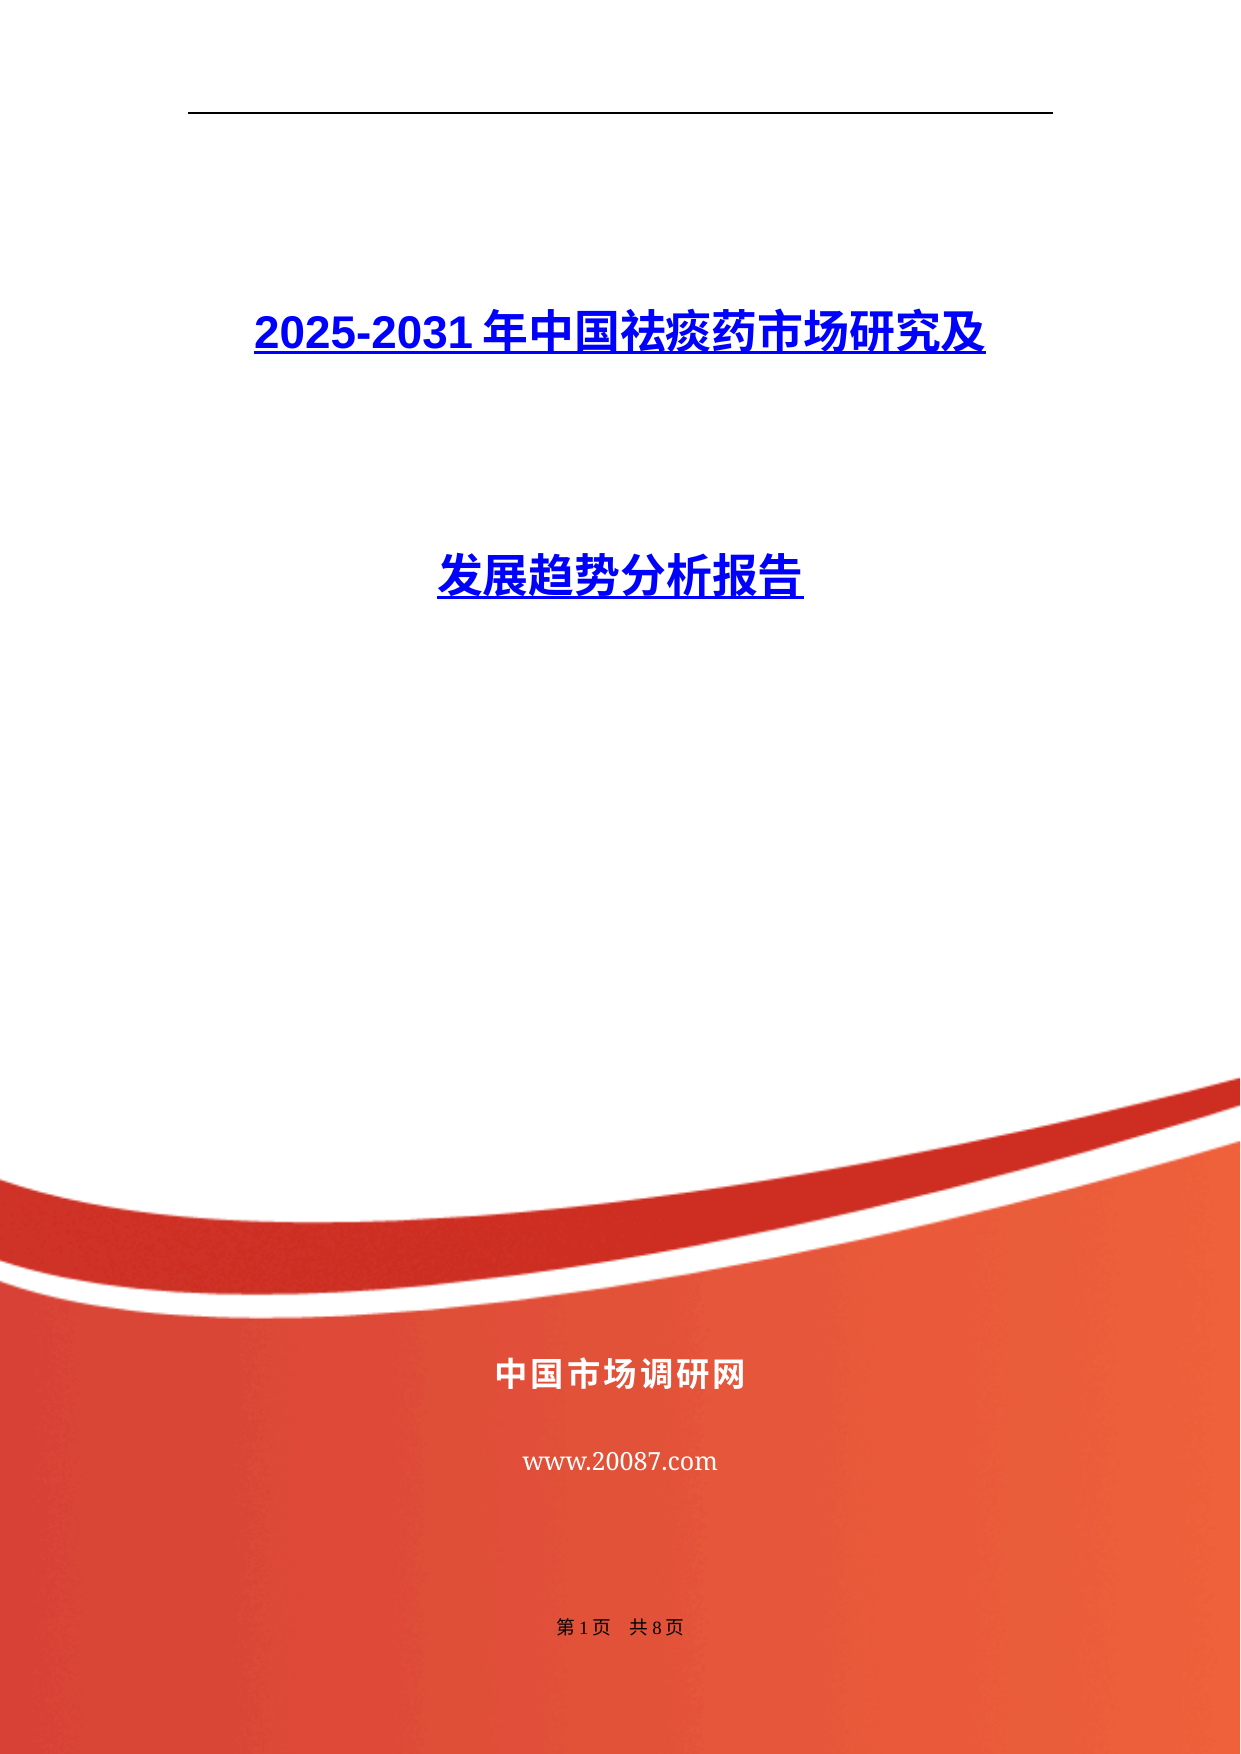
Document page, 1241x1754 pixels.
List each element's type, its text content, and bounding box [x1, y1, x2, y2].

picture [0, 1006, 1241, 1754]
subtitle 中国市场调研网 [187, 1339, 1053, 1404]
text www.20087.com [187, 1428, 1053, 1493]
table_header 2025-2031年中国祛痰药市场研究及发展趋势分析报告 [188, 207, 1053, 773]
